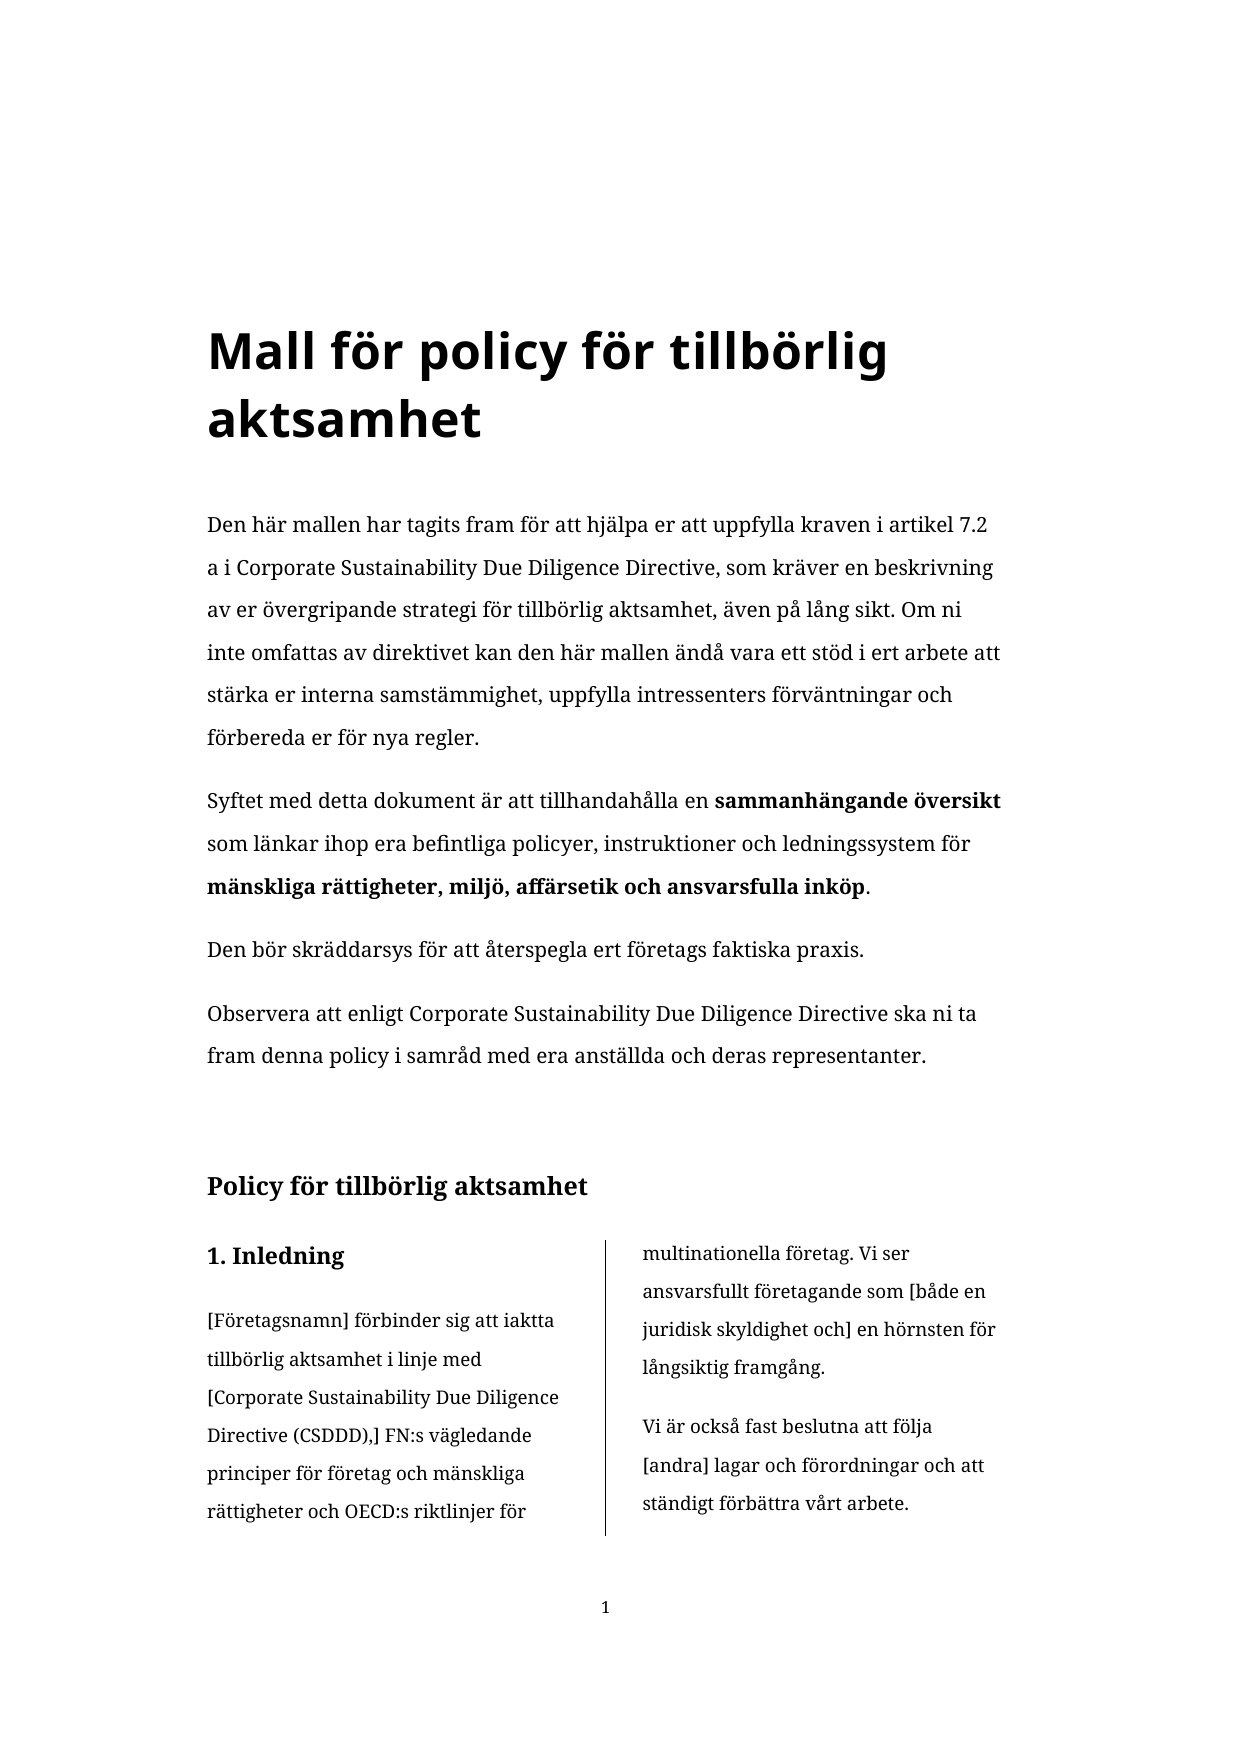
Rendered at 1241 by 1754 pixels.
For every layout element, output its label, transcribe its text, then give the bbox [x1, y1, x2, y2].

text [Företagsnamn] förbinder sig att iaktta tillbörlig aktsamhet i linje med [Corporate Sustainability Due Diligence Directive (CSDDD),] FN:s vägledande principer för företag och mänskliga rättigheter och OECD:s riktlinjer för multinationella företag. Vi ser ansvarsfullt företagande som [både en juridisk skyldighet och] en hörnsten för långsiktig framgång. [642, 1240, 1004, 1380]
text Vi är också fast beslutna att följa [andra] lagar och förordningar och att ständigt förbättra vårt arbete. [642, 1414, 1004, 1516]
text Den bör skräddarsys för att återspegla ert företags faktiska praxis. [207, 935, 1004, 964]
text Policy för tillbörlig aktsamhet [207, 1168, 1004, 1202]
text 1. Inledning [207, 1240, 568, 1271]
text Syftet med detta dokument är att tillhandahålla en sammanhängande översikt som länkar ihop era befintliga policyer, instruktioner och ledningssystem för mänskliga rättigheter, miljö, affärsetik och ansvarsfulla inköp. [207, 787, 1004, 900]
text Mall för policy för tillbörlig aktsamhet [207, 316, 1004, 452]
text [Företagsnamn] förbinder sig att iaktta tillbörlig aktsamhet i linje med [Corporate Sustainability Due Diligence Directive (CSDDD),] FN:s vägledande principer för företag och mänskliga rättigheter och OECD:s riktlinjer för multinationella företag. Vi ser ansvarsfullt företagande som [både en juridisk skyldighet och] en hörnsten för långsiktig framgång. [207, 1308, 568, 1524]
text Observera att enligt Corporate Sustainability Due Diligence Directive ska ni ta fram denna policy i samråd med era anställda och deras representanter. [207, 999, 1004, 1070]
text Den här mallen har tagits fram för att hjälpa er att uppfylla kraven i artikel 7.2 a i Corporate Sustainability Due Diligence Directive, som kräver en beskrivning av er övergripande strategi för tillbörlig aktsamhet, även på lång sikt. Om ni inte omfattas av direktivet kan den här mallen ändå vara ett stöd i ert arbete att stärka er interna samstämmighet, uppfylla intressenters förväntningar och förbereda er för nya regler. [207, 510, 1004, 752]
